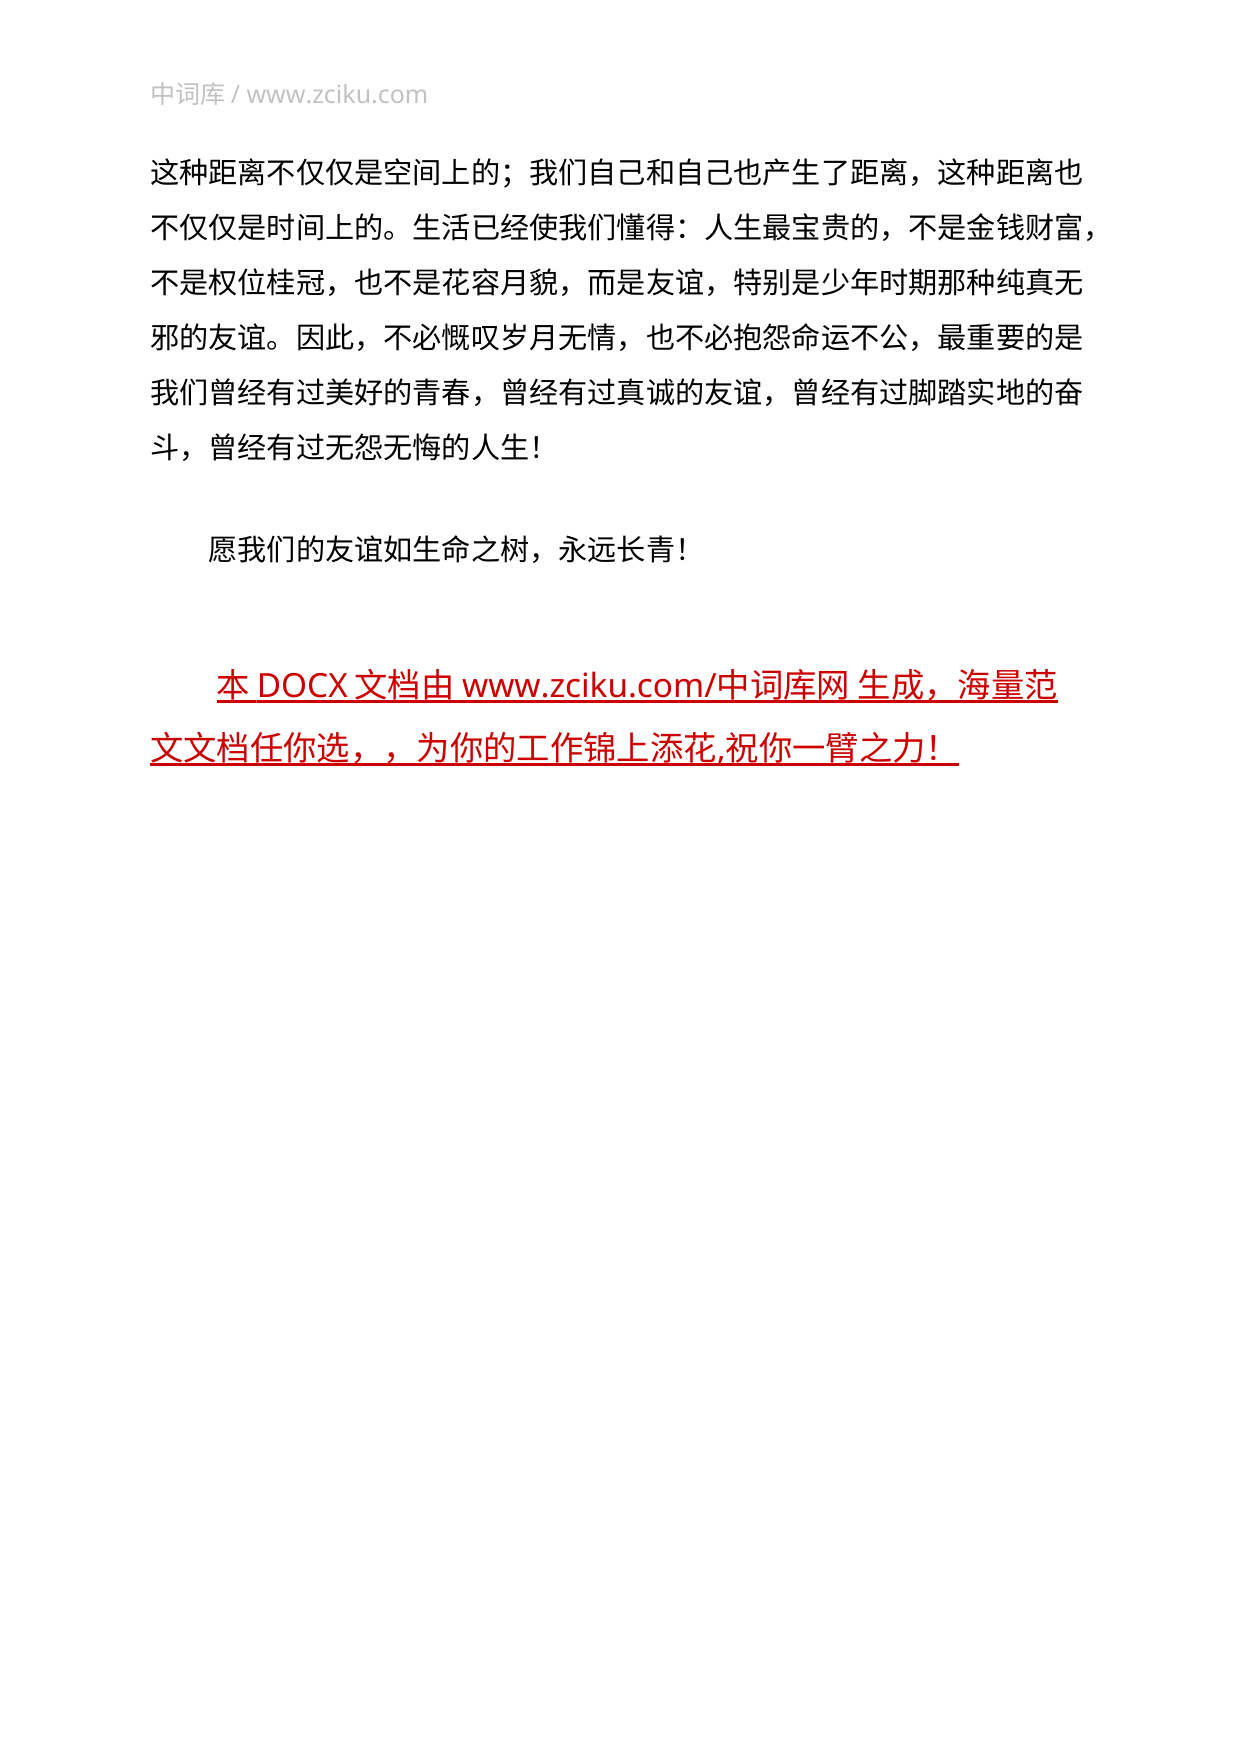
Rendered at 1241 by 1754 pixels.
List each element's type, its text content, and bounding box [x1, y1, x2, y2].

text 本DOCX文档由 www.zciku.com/中词库网 生成，海量范文文档任你选，，为你的工作锦上添花,祝你一臂之力！ [150, 659, 1090, 771]
text 愿我们的友谊如生命之树，永远长青！ [150, 526, 1090, 568]
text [150, 150, 1090, 467]
